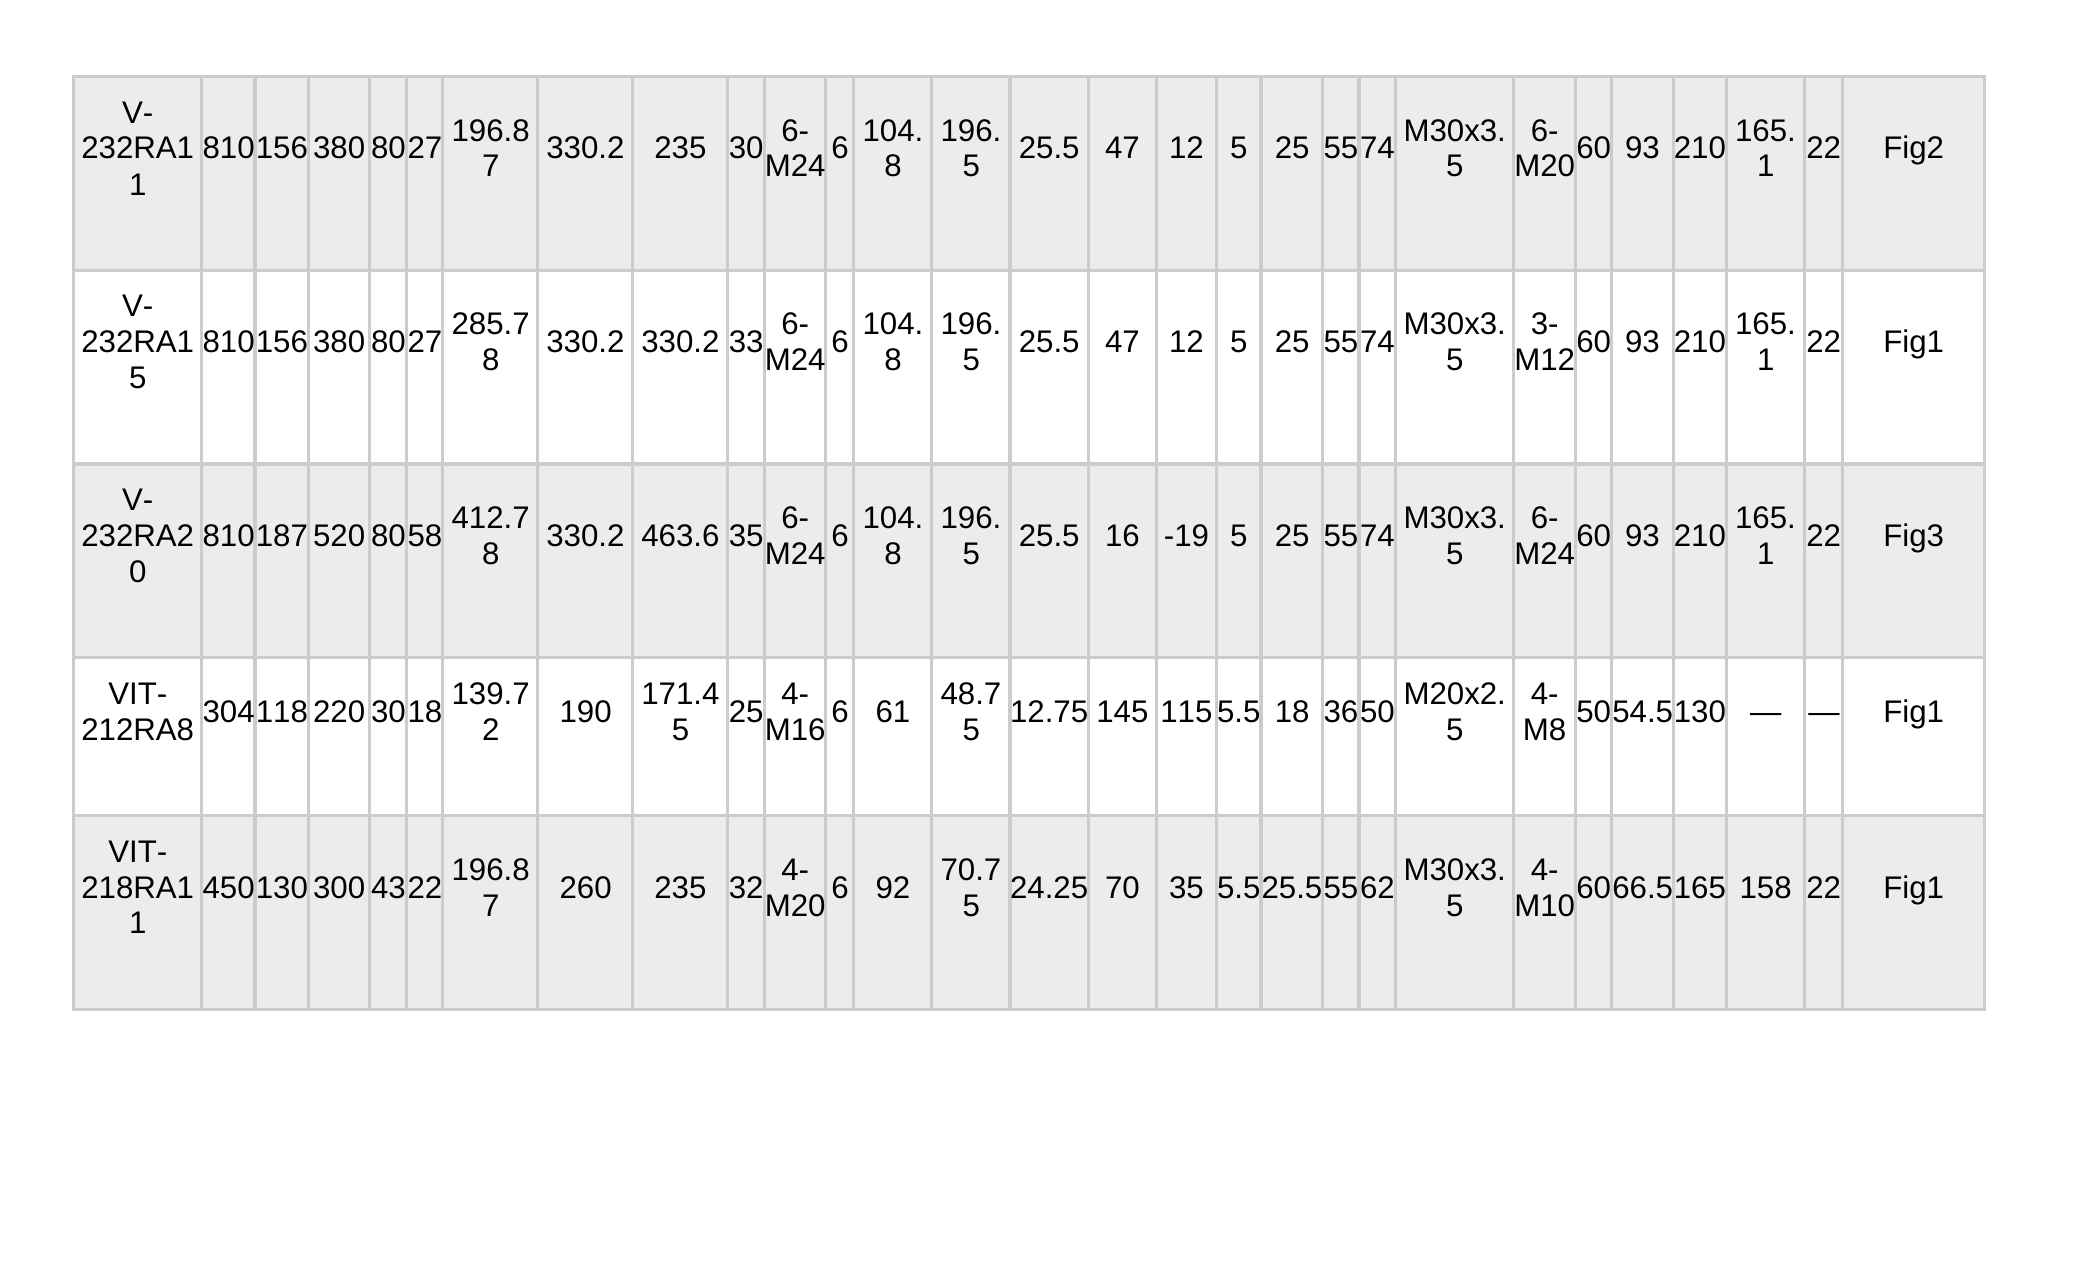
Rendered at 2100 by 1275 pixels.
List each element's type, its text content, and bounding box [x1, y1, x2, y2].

table_cell 12.75 [1012, 659, 1087, 814]
table_cell 18 [1263, 659, 1321, 814]
table_cell 50 [1577, 659, 1610, 814]
table_cell 30 [371, 659, 405, 814]
table_cell 12 [1158, 78, 1215, 269]
table_cell 4-M20 [766, 817, 824, 1008]
table_cell 4-M10 [1515, 817, 1574, 1008]
table_cell 196.5 [933, 272, 1008, 462]
table_cell 54.5 [1613, 659, 1672, 814]
table_cell 463.6 [634, 466, 726, 656]
table_cell 158 [1728, 817, 1803, 1008]
table_cell -19 [1158, 466, 1215, 656]
table_cell 43 [371, 817, 405, 1008]
table_cell 35 [729, 466, 763, 656]
table_cell 4-M16 [766, 659, 824, 814]
table_cell 130 [1675, 659, 1725, 814]
table_cell 25 [1263, 466, 1321, 656]
table_cell 74 [1361, 466, 1394, 656]
table_cell 235 [634, 817, 726, 1008]
table_cell 30 [729, 78, 763, 269]
table_cell 5.5 [1218, 817, 1259, 1008]
table_cell 60 [1577, 272, 1610, 462]
table_cell 330.2 [634, 272, 726, 462]
table_cell 235 [634, 78, 726, 269]
table_cell 6-M24 [766, 272, 824, 462]
table_cell V-232RA20 [75, 466, 200, 656]
table_cell 93 [1613, 272, 1672, 462]
table_cell 300 [310, 817, 368, 1008]
table_cell 93 [1613, 78, 1672, 269]
table_cell 50 [1361, 659, 1394, 814]
table_cell 80 [371, 272, 405, 462]
table_cell 70 [1090, 817, 1155, 1008]
table_cell 6-M24 [766, 78, 824, 269]
table_cell Fig1 [1844, 659, 1983, 814]
table_cell 5 [1218, 78, 1259, 269]
table_cell 22 [1806, 817, 1841, 1008]
table_cell 165.1 [1728, 272, 1803, 462]
table_cell 6 [827, 659, 852, 814]
table_cell 6 [827, 466, 852, 656]
table_cell V-232RA11 [75, 78, 200, 269]
table_cell 22 [1806, 466, 1841, 656]
table_cell V-232RA15 [75, 272, 200, 462]
table_cell 74 [1361, 272, 1394, 462]
table_cell 55 [1324, 466, 1357, 656]
table_cell 196.5 [933, 78, 1008, 269]
table_cell 810 [203, 466, 253, 656]
table_cell 22 [408, 817, 441, 1008]
table_cell 25.5 [1012, 466, 1087, 656]
table_cell 210 [1675, 272, 1725, 462]
table_cell Fig1 [1844, 817, 1983, 1008]
table_cell 93 [1613, 466, 1672, 656]
table_cell — [1806, 659, 1841, 814]
table_cell 60 [1577, 78, 1610, 269]
table_cell 810 [203, 272, 253, 462]
table_cell 80 [371, 78, 405, 269]
table_cell 55 [1324, 78, 1357, 269]
table_cell 4-M8 [1515, 659, 1574, 814]
table_cell 6-M24 [766, 466, 824, 656]
table_cell 25 [729, 659, 763, 814]
table_cell 520 [310, 466, 368, 656]
table_cell 18 [408, 659, 441, 814]
table_cell 118 [257, 659, 307, 814]
table_cell 165 [1675, 817, 1725, 1008]
table_cell 210 [1675, 466, 1725, 656]
table_cell 6-M20 [1515, 78, 1574, 269]
table_cell M30x3.5 [1397, 817, 1512, 1008]
table_cell 412.78 [444, 466, 536, 656]
table_cell 130 [257, 817, 307, 1008]
table_cell 58 [408, 466, 441, 656]
table_cell 3-M12 [1515, 272, 1574, 462]
table_cell 60 [1577, 466, 1610, 656]
table_cell M30x3.5 [1397, 466, 1512, 656]
table_cell 74 [1361, 78, 1394, 269]
table_cell 35 [1158, 817, 1215, 1008]
table_cell 6 [827, 272, 852, 462]
table_cell M30x3.5 [1397, 78, 1512, 269]
table_cell 25 [1263, 272, 1321, 462]
table_cell 36 [1324, 659, 1357, 814]
table_cell M20x2.5 [1397, 659, 1512, 814]
table_cell 187 [257, 466, 307, 656]
table_cell 450 [203, 817, 253, 1008]
table_cell 330.2 [539, 272, 631, 462]
table_cell 25.5 [1263, 817, 1321, 1008]
table_cell 55 [1324, 272, 1357, 462]
table_cell M30x3.5 [1397, 272, 1512, 462]
table_cell 47 [1090, 272, 1155, 462]
table_cell 196.87 [444, 817, 536, 1008]
table_cell 16 [1090, 466, 1155, 656]
table_cell 6 [827, 78, 852, 269]
table_cell 5 [1218, 272, 1259, 462]
table_cell Fig1 [1844, 272, 1983, 462]
table_cell 12 [1158, 272, 1215, 462]
table_cell 220 [310, 659, 368, 814]
table_cell 330.2 [539, 466, 631, 656]
table_cell 5 [1218, 466, 1259, 656]
table_cell 115 [1158, 659, 1215, 814]
table_cell 33 [729, 272, 763, 462]
table_cell Fig3 [1844, 466, 1983, 656]
table_cell 25.5 [1012, 272, 1087, 462]
table_cell 810 [203, 78, 253, 269]
table_cell 25.5 [1012, 78, 1087, 269]
table_cell 165.1 [1728, 78, 1803, 269]
table_cell 190 [539, 659, 631, 814]
table_cell 25 [1263, 78, 1321, 269]
table_cell 5.5 [1218, 659, 1259, 814]
table_cell 55 [1324, 817, 1357, 1008]
table_cell 285.78 [444, 272, 536, 462]
table_cell 139.72 [444, 659, 536, 814]
table_cell 27 [408, 272, 441, 462]
table_cell 304 [203, 659, 253, 814]
table_cell 104.8 [855, 78, 930, 269]
table_cell 22 [1806, 78, 1841, 269]
table_cell Fig2 [1844, 78, 1983, 269]
table_cell VIT-212RA8 [75, 659, 200, 814]
table_cell 104.8 [855, 272, 930, 462]
table_cell 145 [1090, 659, 1155, 814]
table_cell 156 [257, 78, 307, 269]
table_cell 210 [1675, 78, 1725, 269]
table_cell 22 [1806, 272, 1841, 462]
table_cell 80 [371, 466, 405, 656]
table_cell 165.1 [1728, 466, 1803, 656]
table_cell 380 [310, 272, 368, 462]
table_cell 66.5 [1613, 817, 1672, 1008]
table_cell 196.87 [444, 78, 536, 269]
table_cell 104.8 [855, 466, 930, 656]
table_cell 330.2 [539, 78, 631, 269]
table_cell 260 [539, 817, 631, 1008]
table_cell 24.25 [1012, 817, 1087, 1008]
table_cell 60 [1577, 817, 1610, 1008]
table_cell 380 [310, 78, 368, 269]
table_cell 156 [257, 272, 307, 462]
table_cell 6 [827, 817, 852, 1008]
table_cell 171.45 [634, 659, 726, 814]
table_cell 48.75 [933, 659, 1008, 814]
table_cell — [1728, 659, 1803, 814]
table_cell 61 [855, 659, 930, 814]
table_cell 27 [408, 78, 441, 269]
table_cell 32 [729, 817, 763, 1008]
table_cell 6-M24 [1515, 466, 1574, 656]
table_cell 47 [1090, 78, 1155, 269]
table_cell 92 [855, 817, 930, 1008]
table_cell 62 [1361, 817, 1394, 1008]
table_cell 70.75 [933, 817, 1008, 1008]
table_cell 196.5 [933, 466, 1008, 656]
table_cell VIT-218RA11 [75, 817, 200, 1008]
